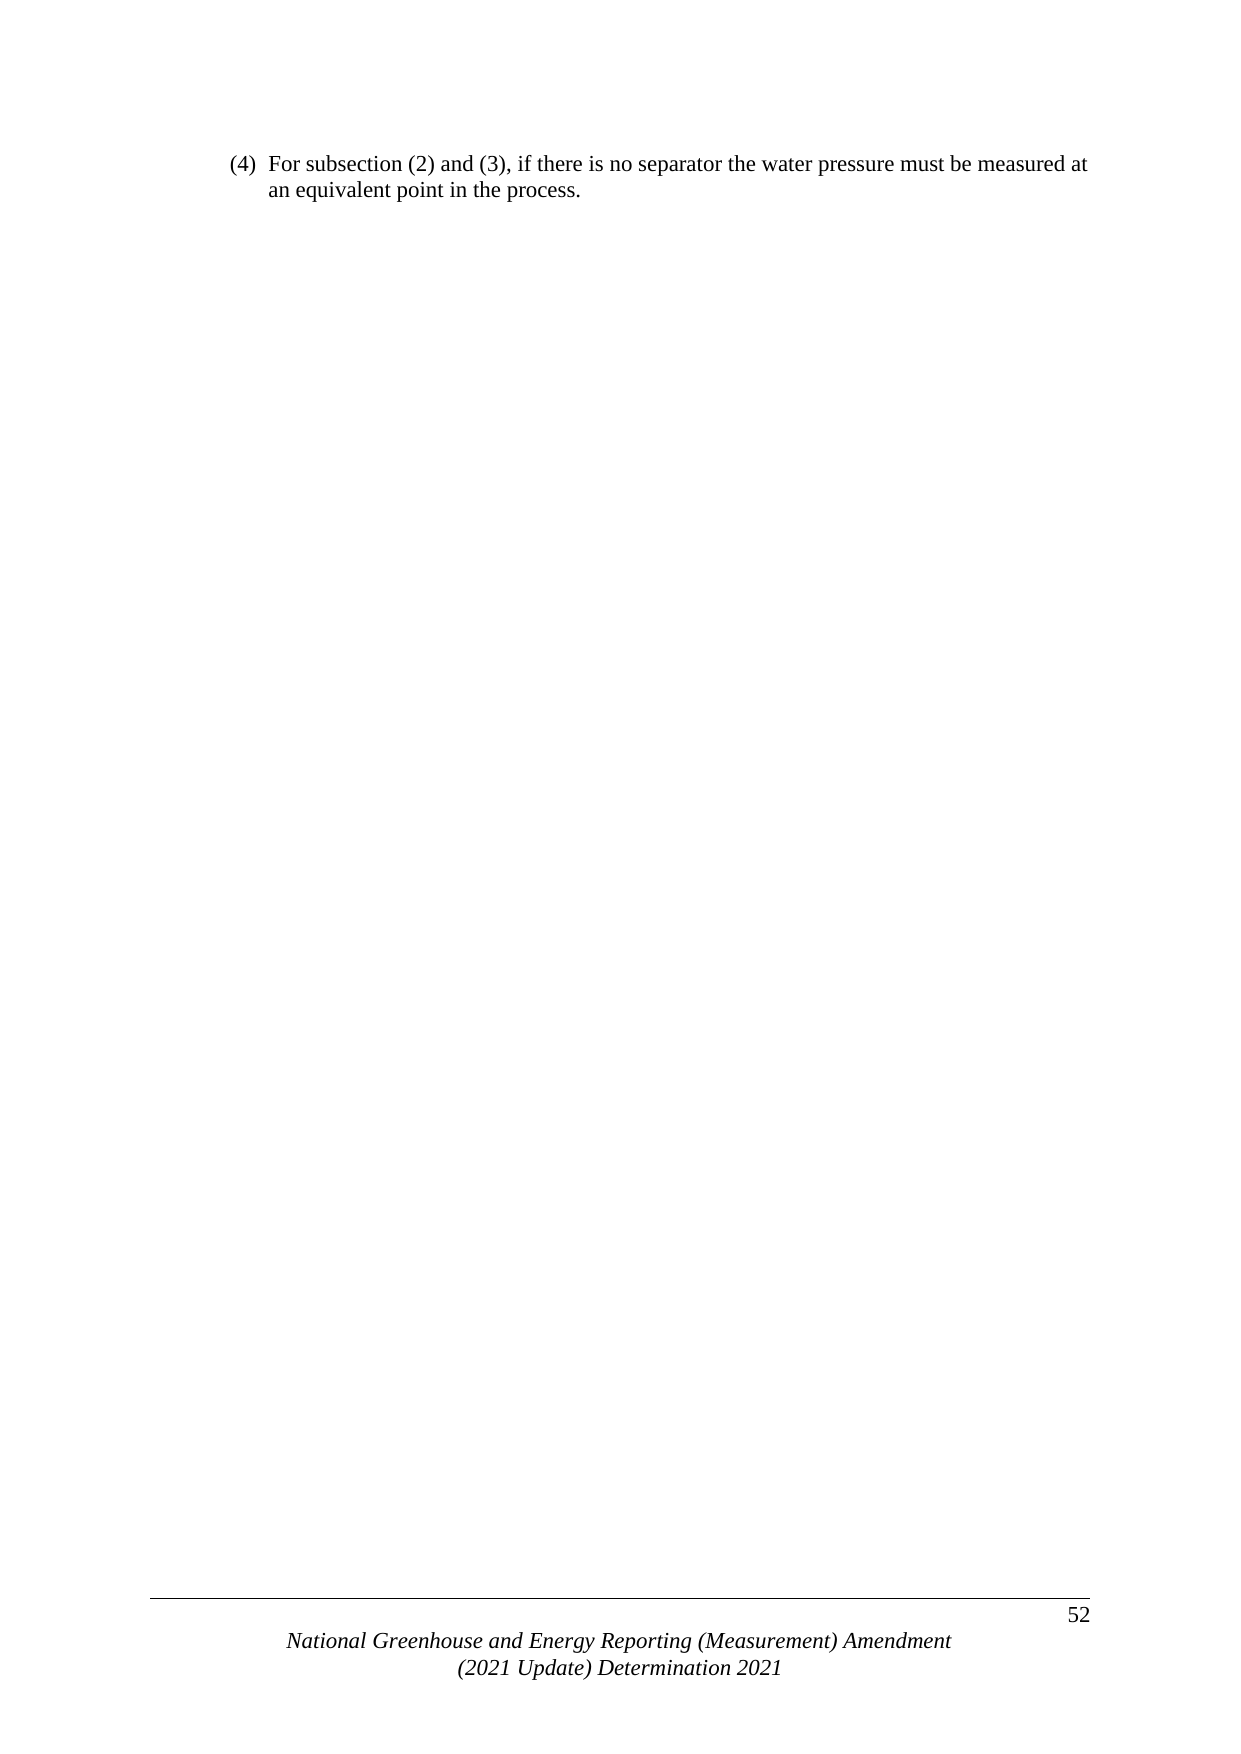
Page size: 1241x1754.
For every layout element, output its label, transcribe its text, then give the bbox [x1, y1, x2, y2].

text (4) For subsection (2) and (3), if there is no separator the water pressure must be measured at an equivalent point in the process. [150, 150, 1090, 203]
